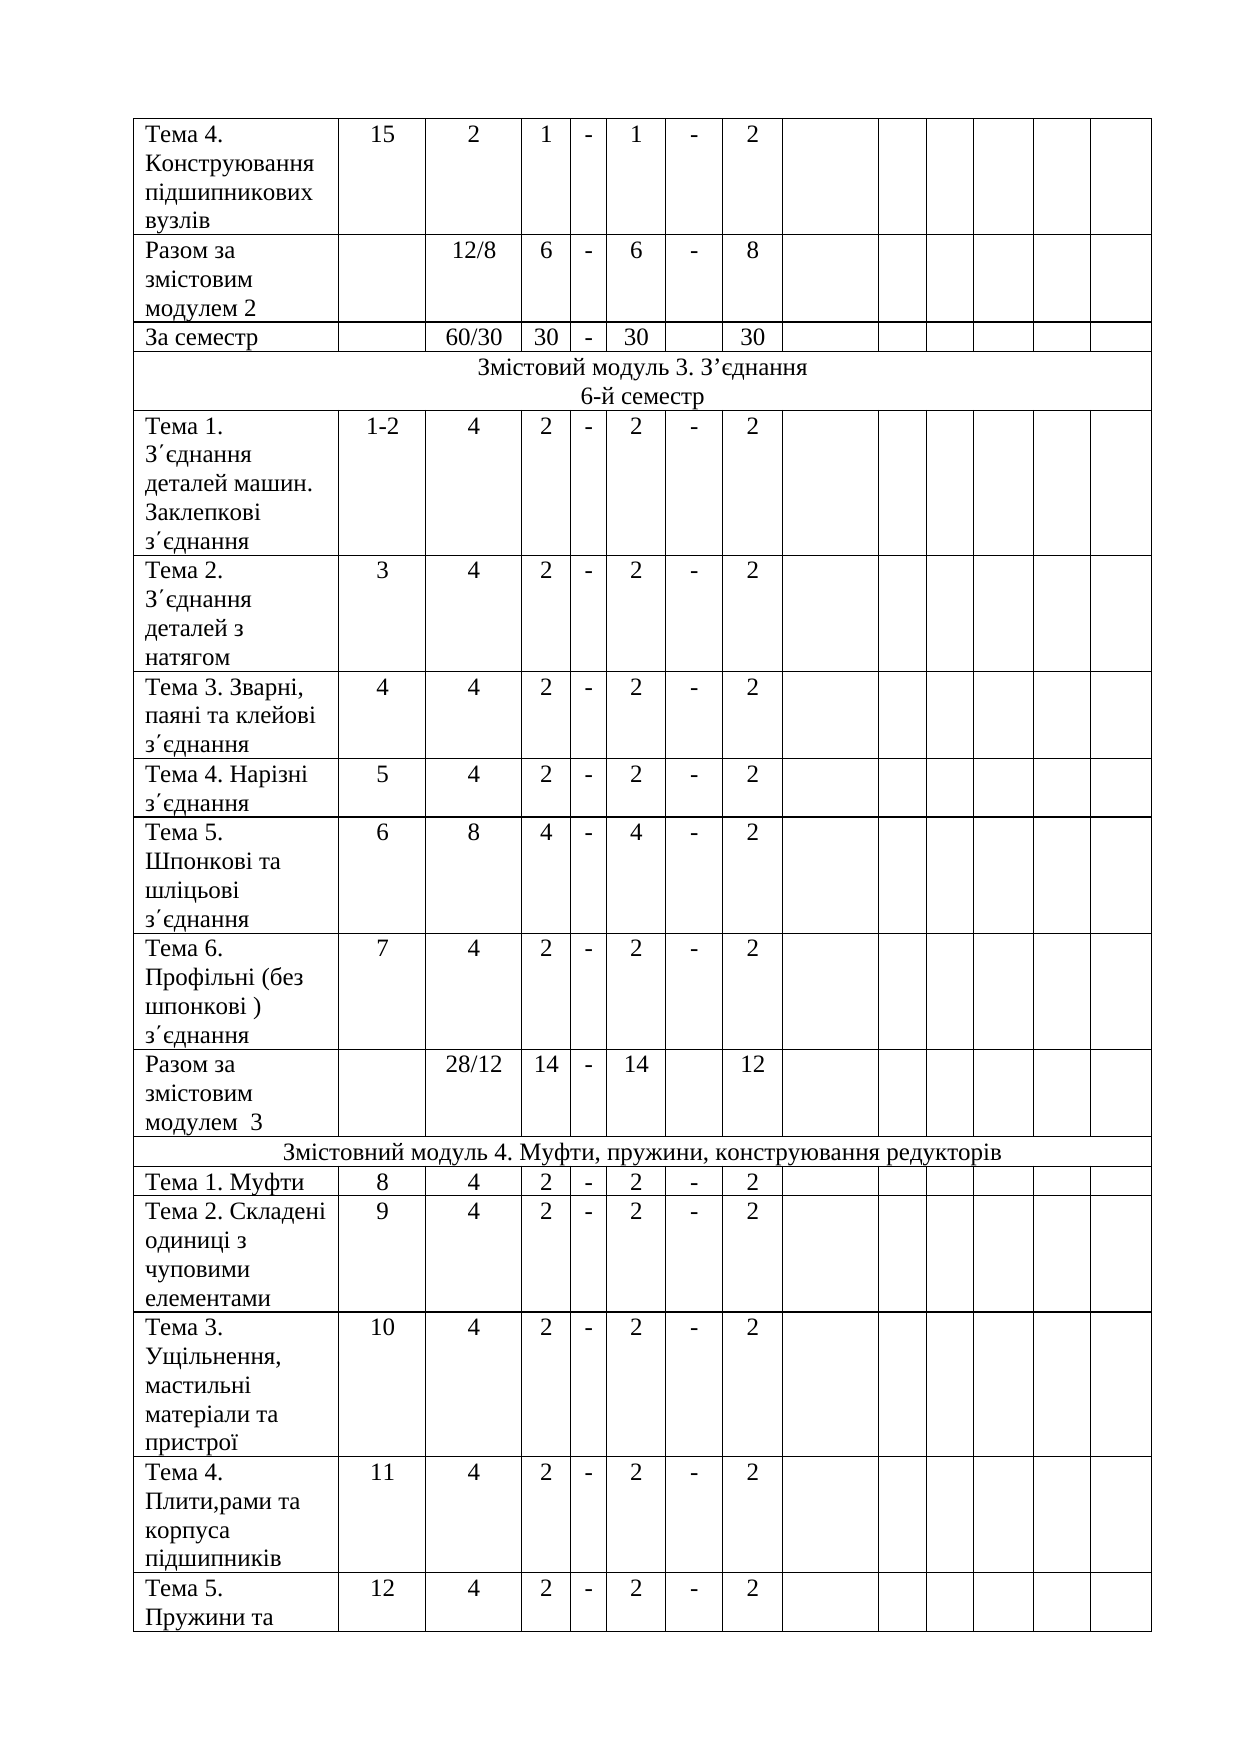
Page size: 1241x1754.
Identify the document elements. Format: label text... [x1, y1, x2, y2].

table_cell 2 [522, 1167, 570, 1195]
table_cell [666, 323, 722, 351]
table_cell [974, 119, 1033, 234]
table_cell [974, 235, 1033, 321]
table_cell [927, 672, 973, 758]
table_cell 2 [426, 119, 521, 234]
table_cell - [666, 1457, 722, 1572]
table_cell [1091, 119, 1151, 234]
table_cell [1091, 411, 1151, 554]
table_cell [783, 411, 878, 554]
table_cell 2 [723, 672, 782, 758]
table_cell [783, 119, 878, 234]
table_cell 4 [339, 672, 425, 758]
table_cell 9 [339, 1196, 425, 1311]
table_cell [783, 1573, 878, 1631]
table_cell 4 [426, 1167, 521, 1195]
table_cell [783, 323, 878, 351]
table_cell 2 [522, 934, 570, 1048]
table_cell [879, 934, 926, 1048]
table_cell [1034, 1196, 1090, 1311]
table_cell Разом за змістовим модулем 3 [134, 1050, 338, 1136]
table_cell Тема 5. Шпонкові та шліцьові з΄єднання [134, 818, 338, 932]
table_cell [1091, 759, 1151, 816]
table_cell [974, 1196, 1033, 1311]
table_cell [879, 235, 926, 321]
table_cell [783, 1313, 878, 1456]
table_cell 12 [723, 1050, 782, 1136]
table_cell [879, 556, 926, 671]
table_cell [974, 1573, 1033, 1631]
table_cell Змістовний модуль 4. Муфти, пружини, конструювання редукторів [134, 1137, 1151, 1166]
table_cell [927, 759, 973, 816]
table_cell [879, 1457, 926, 1572]
table_cell [927, 323, 973, 351]
table_cell [1034, 323, 1090, 351]
table_cell - [571, 411, 606, 554]
table_cell - [571, 934, 606, 1048]
table_cell [1034, 411, 1090, 554]
table_cell [1034, 672, 1090, 758]
table_cell Змістовий модуль 3. З’єднання 6-й семестр [134, 352, 1151, 410]
table_cell [974, 934, 1033, 1048]
table_cell - [571, 235, 606, 321]
table_cell [879, 411, 926, 554]
table_cell 4 [426, 1457, 521, 1572]
table_cell [1034, 1050, 1090, 1136]
table_cell 14 [607, 1050, 665, 1136]
table_cell - [666, 1196, 722, 1311]
table_cell 30 [723, 323, 782, 351]
table_cell 2 [723, 556, 782, 671]
table_cell 2 [723, 1313, 782, 1456]
table_cell - [666, 934, 722, 1048]
table_cell Тема 3. Зварні, паяні та клейові з΄єднання [134, 672, 338, 758]
table_cell 2 [522, 759, 570, 816]
table_cell 4 [426, 934, 521, 1048]
table_cell [879, 759, 926, 816]
table_cell 2 [607, 1167, 665, 1195]
table_cell 3 [339, 556, 425, 671]
table_cell - [571, 556, 606, 671]
table_cell [1091, 1196, 1151, 1311]
table_cell [879, 1167, 926, 1195]
table_cell [339, 323, 425, 351]
table_cell [927, 1573, 973, 1631]
table_cell 4 [426, 1573, 521, 1631]
table_cell [879, 672, 926, 758]
table_cell - [571, 818, 606, 932]
table_cell - [666, 411, 722, 554]
table_cell 5 [339, 759, 425, 816]
table_cell 14 [522, 1050, 570, 1136]
table_cell 2 [522, 1313, 570, 1456]
table_cell [927, 1313, 973, 1456]
table_cell 11 [339, 1457, 425, 1572]
table_cell Разом за змістовим модулем 2 [134, 235, 338, 321]
table_cell 15 [339, 119, 425, 234]
table_cell [879, 1573, 926, 1631]
table_cell 2 [522, 411, 570, 554]
table_cell [927, 1167, 973, 1195]
table_cell [783, 672, 878, 758]
table_cell - [571, 759, 606, 816]
table_cell 4 [426, 1313, 521, 1456]
table_cell [783, 818, 878, 932]
table_cell 6 [339, 818, 425, 932]
table_cell [879, 1196, 926, 1311]
table_cell [783, 759, 878, 816]
table_cell - [571, 1457, 606, 1572]
table_cell [1091, 556, 1151, 671]
table_cell [879, 818, 926, 932]
table_cell [1091, 235, 1151, 321]
table_cell [927, 119, 973, 234]
table_cell 28/12 [426, 1050, 521, 1136]
table_cell [927, 235, 973, 321]
table_cell - [571, 1573, 606, 1631]
table_cell [974, 1050, 1033, 1136]
table_cell - [666, 1167, 722, 1195]
table_cell [879, 119, 926, 234]
table_cell - [571, 119, 606, 234]
table_cell - [666, 119, 722, 234]
table_cell [1034, 818, 1090, 932]
table_cell [1091, 818, 1151, 932]
table_cell Тема 4. Плити,рами та корпуса підшипників [134, 1457, 338, 1572]
table_cell Тема 1. З΄єднання деталей машин. Заклепкові з΄єднання [134, 411, 338, 554]
table_cell 2 [723, 1167, 782, 1195]
table_cell [927, 1050, 973, 1136]
table_cell 2 [522, 1196, 570, 1311]
table_cell 6 [522, 235, 570, 321]
table_cell [1034, 1167, 1090, 1195]
table_cell 2 [607, 1196, 665, 1311]
table_cell - [571, 672, 606, 758]
table_cell Тема 1. Муфти [134, 1167, 338, 1195]
table_cell 8 [339, 1167, 425, 1195]
table_cell 2 [607, 411, 665, 554]
table_cell [783, 235, 878, 321]
table_cell [1091, 934, 1151, 1048]
table_cell 8 [723, 235, 782, 321]
table_cell Тема 4. Конструювання підшипникових вузлів [134, 119, 338, 234]
table_cell - [666, 1573, 722, 1631]
table_cell [927, 556, 973, 671]
table_cell [1034, 235, 1090, 321]
table_cell [879, 1050, 926, 1136]
table_cell 2 [723, 818, 782, 932]
table_cell 4 [426, 759, 521, 816]
table_cell - [571, 323, 606, 351]
table_cell [339, 235, 425, 321]
table_cell 2 [607, 934, 665, 1048]
table_cell - [571, 1167, 606, 1195]
table_cell [339, 1050, 425, 1136]
table_cell [974, 1167, 1033, 1195]
table_cell 30 [607, 323, 665, 351]
table_cell 2 [723, 1573, 782, 1631]
table_cell 2 [607, 556, 665, 671]
table_cell [927, 934, 973, 1048]
table_cell 4 [522, 818, 570, 932]
table_cell [783, 1167, 878, 1195]
table_cell 2 [607, 1313, 665, 1456]
table_cell [974, 556, 1033, 671]
table_cell [974, 818, 1033, 932]
table_cell 2 [607, 1457, 665, 1572]
table_cell - [571, 1050, 606, 1136]
table_cell [1091, 1167, 1151, 1195]
table_cell [974, 1313, 1033, 1456]
table_cell - [571, 1196, 606, 1311]
table_cell 7 [339, 934, 425, 1048]
table_cell 60/30 [426, 323, 521, 351]
table_cell - [571, 1313, 606, 1456]
table_cell [783, 1196, 878, 1311]
table_cell - [666, 1313, 722, 1456]
table_cell 2 [723, 1457, 782, 1572]
table_cell [783, 556, 878, 671]
table_cell [1091, 323, 1151, 351]
table_cell 2 [723, 934, 782, 1048]
table_cell [927, 411, 973, 554]
table_cell [1091, 1457, 1151, 1572]
table_cell 4 [426, 1196, 521, 1311]
table_cell [974, 323, 1033, 351]
table_cell 12 [339, 1573, 425, 1631]
table_cell 12/8 [426, 235, 521, 321]
table_cell [1034, 1457, 1090, 1572]
table_cell Тема 4. Нарізні з΄єднання [134, 759, 338, 816]
table_cell [1034, 1573, 1090, 1631]
table_cell 2 [723, 1196, 782, 1311]
table_cell - [666, 672, 722, 758]
table_cell [783, 1050, 878, 1136]
table_cell 10 [339, 1313, 425, 1456]
table_cell - [666, 759, 722, 816]
table_cell 4 [426, 672, 521, 758]
table_cell 2 [522, 556, 570, 671]
table_cell Тема 3. Ущільнення, мастильні матеріали та пристрої [134, 1313, 338, 1456]
table_cell 4 [426, 411, 521, 554]
table_cell [666, 1050, 722, 1136]
table_cell [974, 411, 1033, 554]
table_cell Тема 2. Складені одиниці з чуповими елементами [134, 1196, 338, 1311]
table_cell За семестр [134, 323, 338, 351]
table_cell 2 [723, 759, 782, 816]
table_cell [783, 1457, 878, 1572]
table_cell [1034, 556, 1090, 671]
table_cell 2 [522, 1457, 570, 1572]
table_cell [974, 759, 1033, 816]
table_cell [879, 323, 926, 351]
table_cell 6 [607, 235, 665, 321]
table_cell 4 [426, 556, 521, 671]
table_cell [927, 1196, 973, 1311]
table_cell [1091, 1050, 1151, 1136]
table_cell 1-2 [339, 411, 425, 554]
table_cell Тема 6. Профільні (без шпонкові ) з΄єднання [134, 934, 338, 1048]
table_cell 2 [607, 672, 665, 758]
table_cell [927, 1457, 973, 1572]
table_cell Тема 2. З΄єднання деталей з натягом [134, 556, 338, 671]
table_cell [1034, 759, 1090, 816]
table_cell 2 [607, 759, 665, 816]
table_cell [134, 1573, 338, 1631]
table_cell - [666, 818, 722, 932]
table_cell [1034, 934, 1090, 1048]
table_cell [783, 934, 878, 1048]
table_cell [974, 672, 1033, 758]
table_cell 2 [522, 672, 570, 758]
table_cell 2 [607, 1573, 665, 1631]
table_cell 2 [522, 1573, 570, 1631]
table_cell 4 [607, 818, 665, 932]
table_cell 2 [723, 119, 782, 234]
table_cell 2 [723, 411, 782, 554]
table_cell [1091, 672, 1151, 758]
table_cell [1091, 1573, 1151, 1631]
table_cell [1034, 1313, 1090, 1456]
table_cell - [666, 235, 722, 321]
table_cell 1 [522, 119, 570, 234]
table_cell 30 [522, 323, 570, 351]
table_cell [974, 1457, 1033, 1572]
table_cell 8 [426, 818, 521, 932]
table_cell 1 [607, 119, 665, 234]
table_cell [879, 1313, 926, 1456]
table_cell - [666, 556, 722, 671]
table_cell [1034, 119, 1090, 234]
table_cell [927, 818, 973, 932]
table_cell [1091, 1313, 1151, 1456]
